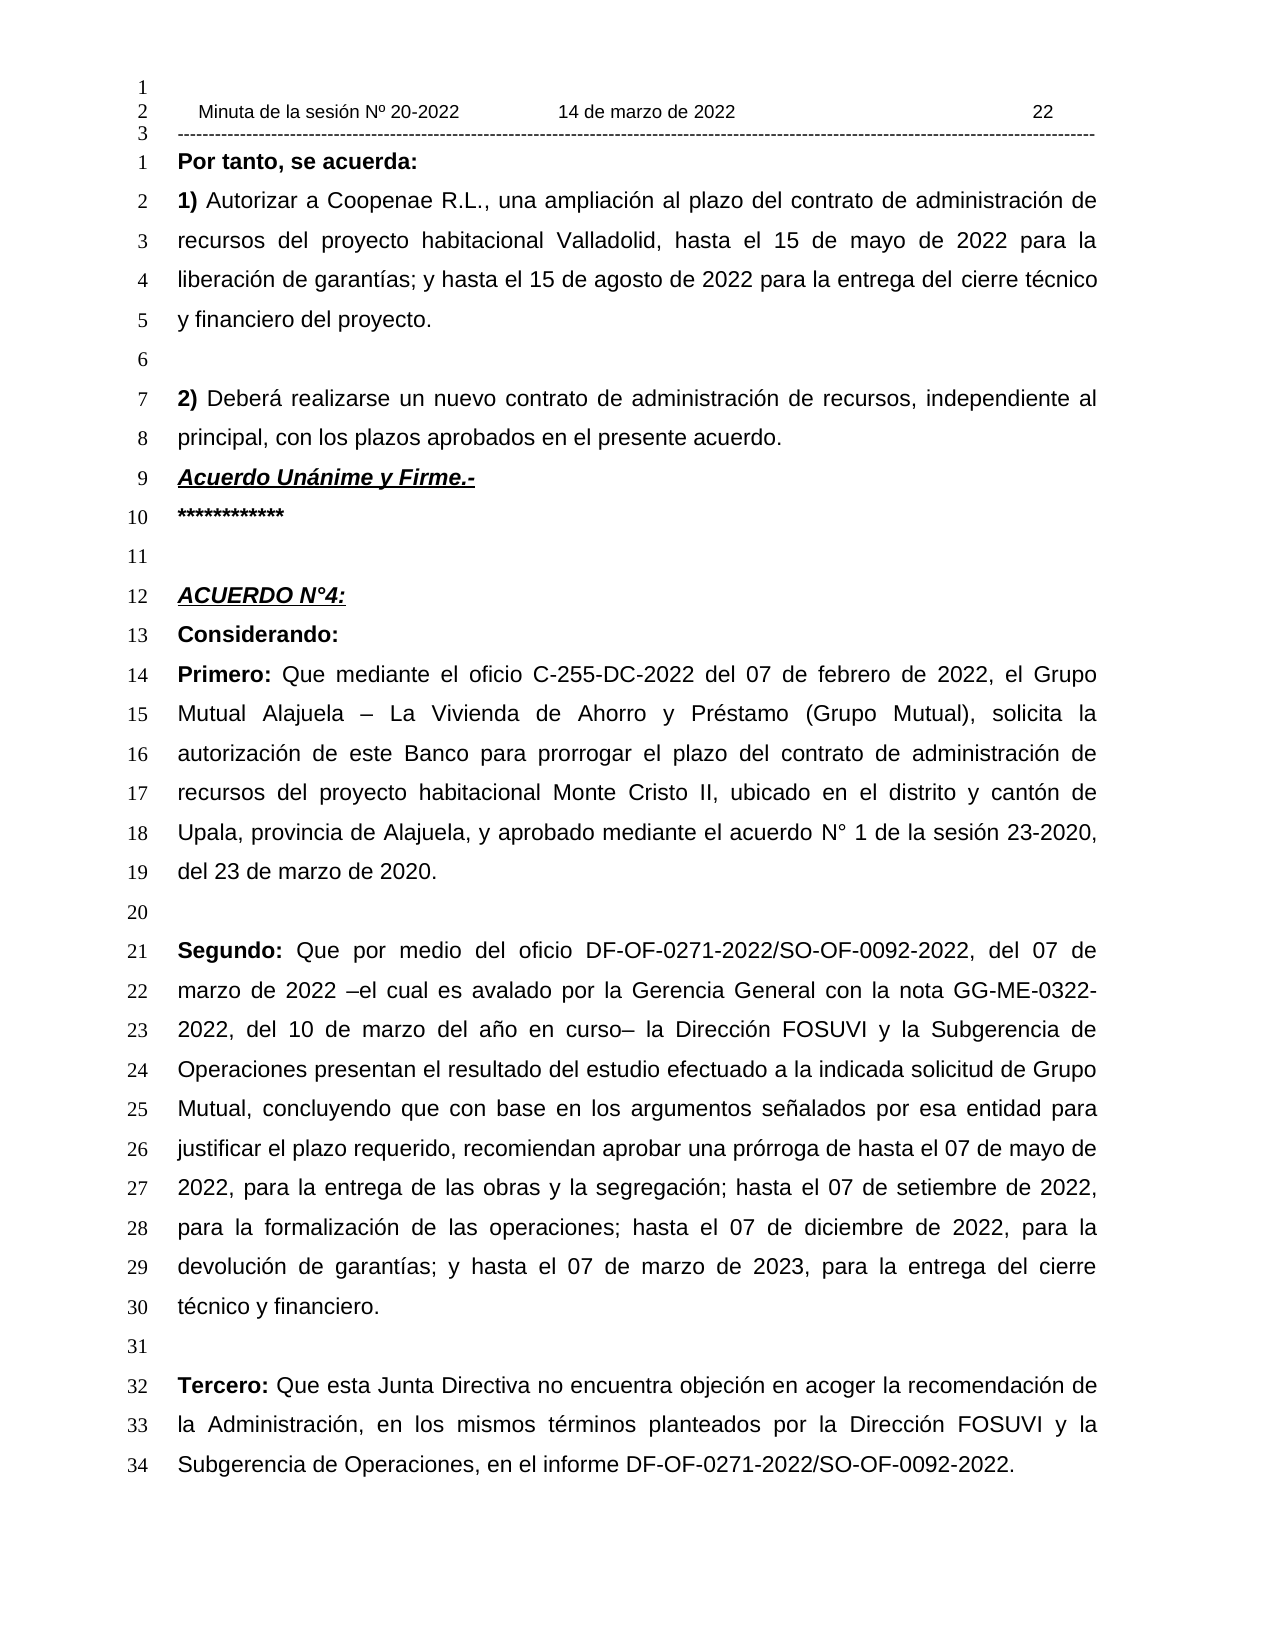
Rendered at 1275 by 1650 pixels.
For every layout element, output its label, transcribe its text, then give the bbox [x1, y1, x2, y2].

text Por tanto, se acuerda: [177, 148, 1098, 174]
text ************ [177, 503, 1098, 529]
subtitle ACUERDO N°4: [177, 582, 1098, 608]
text Considerando: [177, 621, 1098, 648]
text 1) Autorizar a Coopenae R.L., una ampliación al plazo del contrato de administración de recursos del proyecto habitacional Valladolid, hasta el 15 de mayo de 2022 para la liberación de garantías; y hasta el 15 de agosto de 2022 para la entrega del cierre técnico y financiero del proyecto. [177, 187, 1098, 332]
text 2) Deberá realizarse un nuevo contrato de administración de recursos, independiente al principal, con los plazos aprobados en el presente acuerdo. [177, 384, 1098, 450]
subtitle Acuerdo Unánime y Firme.- [177, 463, 1098, 490]
text Tercero: Que esta Junta Directiva no encuentra objeción en acoger la recomendación de la Administración, en los mismos términos planteados por la Dirección FOSUVI y la Subgerencia de Operaciones, en el informe DF-OF-0271-2022/SO-OF-0092-2022. [177, 1372, 1098, 1477]
text Primero: Que mediante el oficio C-255-DC-2022 del 07 de febrero de 2022, el Grupo Mutual Alajuela – La Vivienda de Ahorro y Préstamo (Grupo Mutual), solicita la autorización de este Banco para prorrogar el plazo del contrato de administración de recursos del proyecto habitacional Monte Cristo II, ubicado en el distrito y cantón de Upala, provincia de Alajuela, y aprobado mediante el acuerdo N° 1 de la sesión 23-2020, del 23 de marzo de 2020. [177, 661, 1098, 885]
text Segundo: Que por medio del oficio DF-OF-0271-2022/SO-OF-0092-2022, del 07 de marzo de 2022 –el cual es avalado por la Gerencia General con la nota GG-ME-0322-2022, del 10 de marzo del año en curso– la Dirección FOSUVI y la Subgerencia de Operaciones presentan el resultado del estudio efectuado a la indicada solicitud de Grupo Mutual, concluyendo que con base en los argumentos señalados por esa entidad para justificar el plazo requerido, recomiendan aprobar una prórroga de hasta el 07 de mayo de 2022, para la entrega de las obras y la segregación; hasta el 07 de setiembre de 2022, para la formalización de las operaciones; hasta el 07 de diciembre de 2022, para la devolución de garantías; y hasta el 07 de marzo de 2023, para la entrega del cierre técnico y financiero. [177, 937, 1098, 1319]
